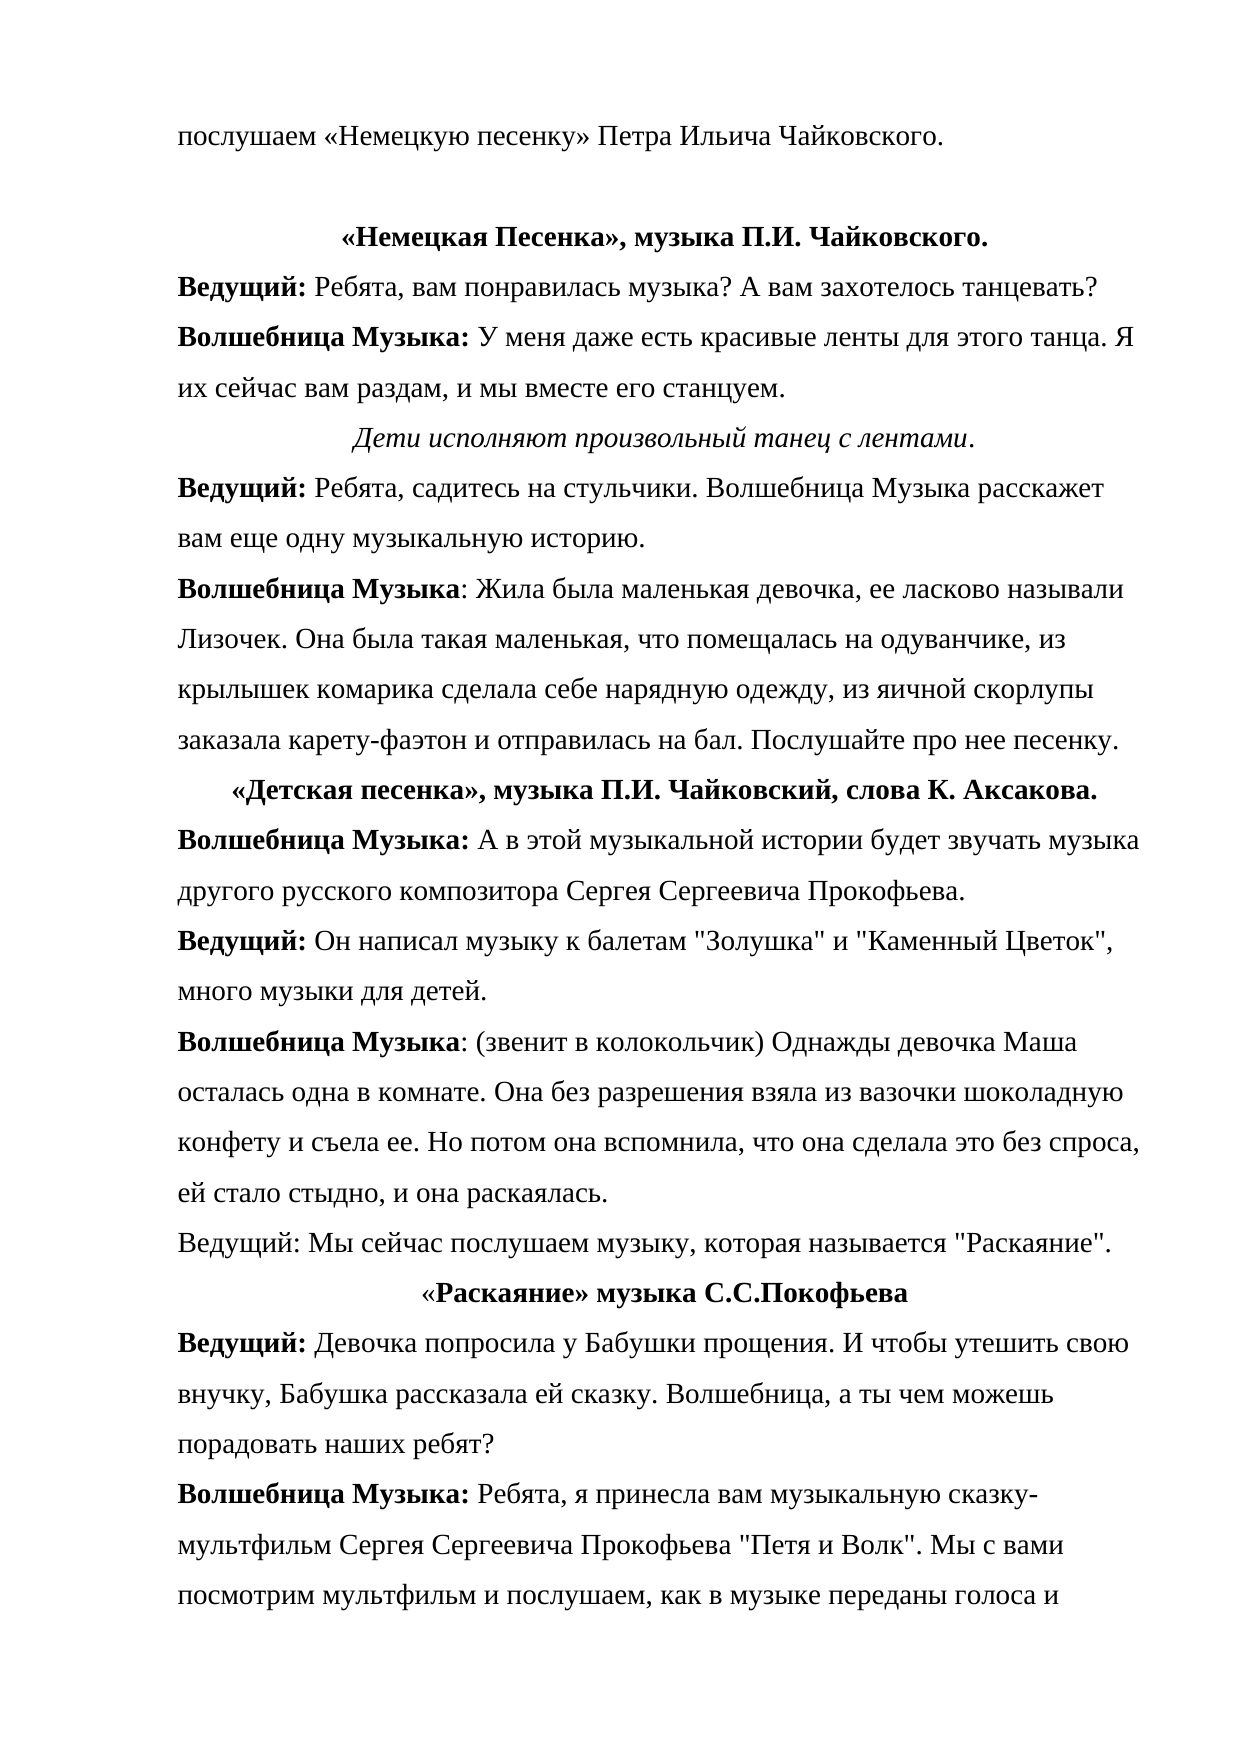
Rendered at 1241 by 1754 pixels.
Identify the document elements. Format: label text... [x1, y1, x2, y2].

text Ведущий: Ребята, вам понравилась музыка? А вам захотелось танцевать? [177, 269, 1152, 303]
text Ведущий: Ребята, садитесь на стульчики. Волшебница Музыка расскажет вам еще одну музыкальную историю. [177, 470, 1152, 554]
text Волшебница Музыка: (звенит в колокольчик) Однажды девочка Маша осталась одна в комнате. Она без разрешения взяла из вазочки шоколадную конфету и съела ее. Но потом она вспомнила, что она сделала это без спроса, ей стало стыдно, и она раскаялась. [177, 1024, 1152, 1208]
text Дети исполняют произвольный танец с лентами. [177, 420, 1152, 453]
text «Раскаяние» музыка С.С.Покофьева [177, 1275, 1152, 1309]
text Волшебница Музыка: А в этой музыкальной истории будет звучать музыка другого русского композитора Сергея Сергеевича Прокофьева. [177, 822, 1152, 906]
text Ведущий: Девочка попросила у Бабушки прощения. И чтобы утешить свою внучку, Бабушка рассказала ей сказку. Волшебница, а ты чем можешь порадовать наших ребят? [177, 1326, 1152, 1460]
text Волшебница Музыка: Жила была маленькая девочка, ее ласково называли Лизочек. Она была такая маленькая, что помещалась на одуванчике, из крылышек комарика сделала себе нарядную одежду, из яичной скорлупы заказала карету-фаэтон и отправилась на бал. Послушайте про нее песенку. [177, 571, 1152, 755]
text Ведущий: Он написал музыку к балетам "Золушка" и "Каменный Цветок", много музыки для детей. [177, 923, 1152, 1007]
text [177, 118, 1152, 152]
text Волшебница Музыка: У меня даже есть красивые ленты для этого танца. Я их сейчас вам раздам, и мы вместе его станцуем. [177, 319, 1152, 403]
text «Детская песенка», музыка П.И. Чайковский, слова К. Аксакова. [177, 772, 1152, 806]
text «Немецкая Песенка», музыка П.И. Чайковского. [177, 219, 1152, 252]
text Ведущий: Мы сейчас послушаем музыку, которая называется "Раскаяние". [177, 1225, 1152, 1258]
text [177, 1477, 1152, 1611]
